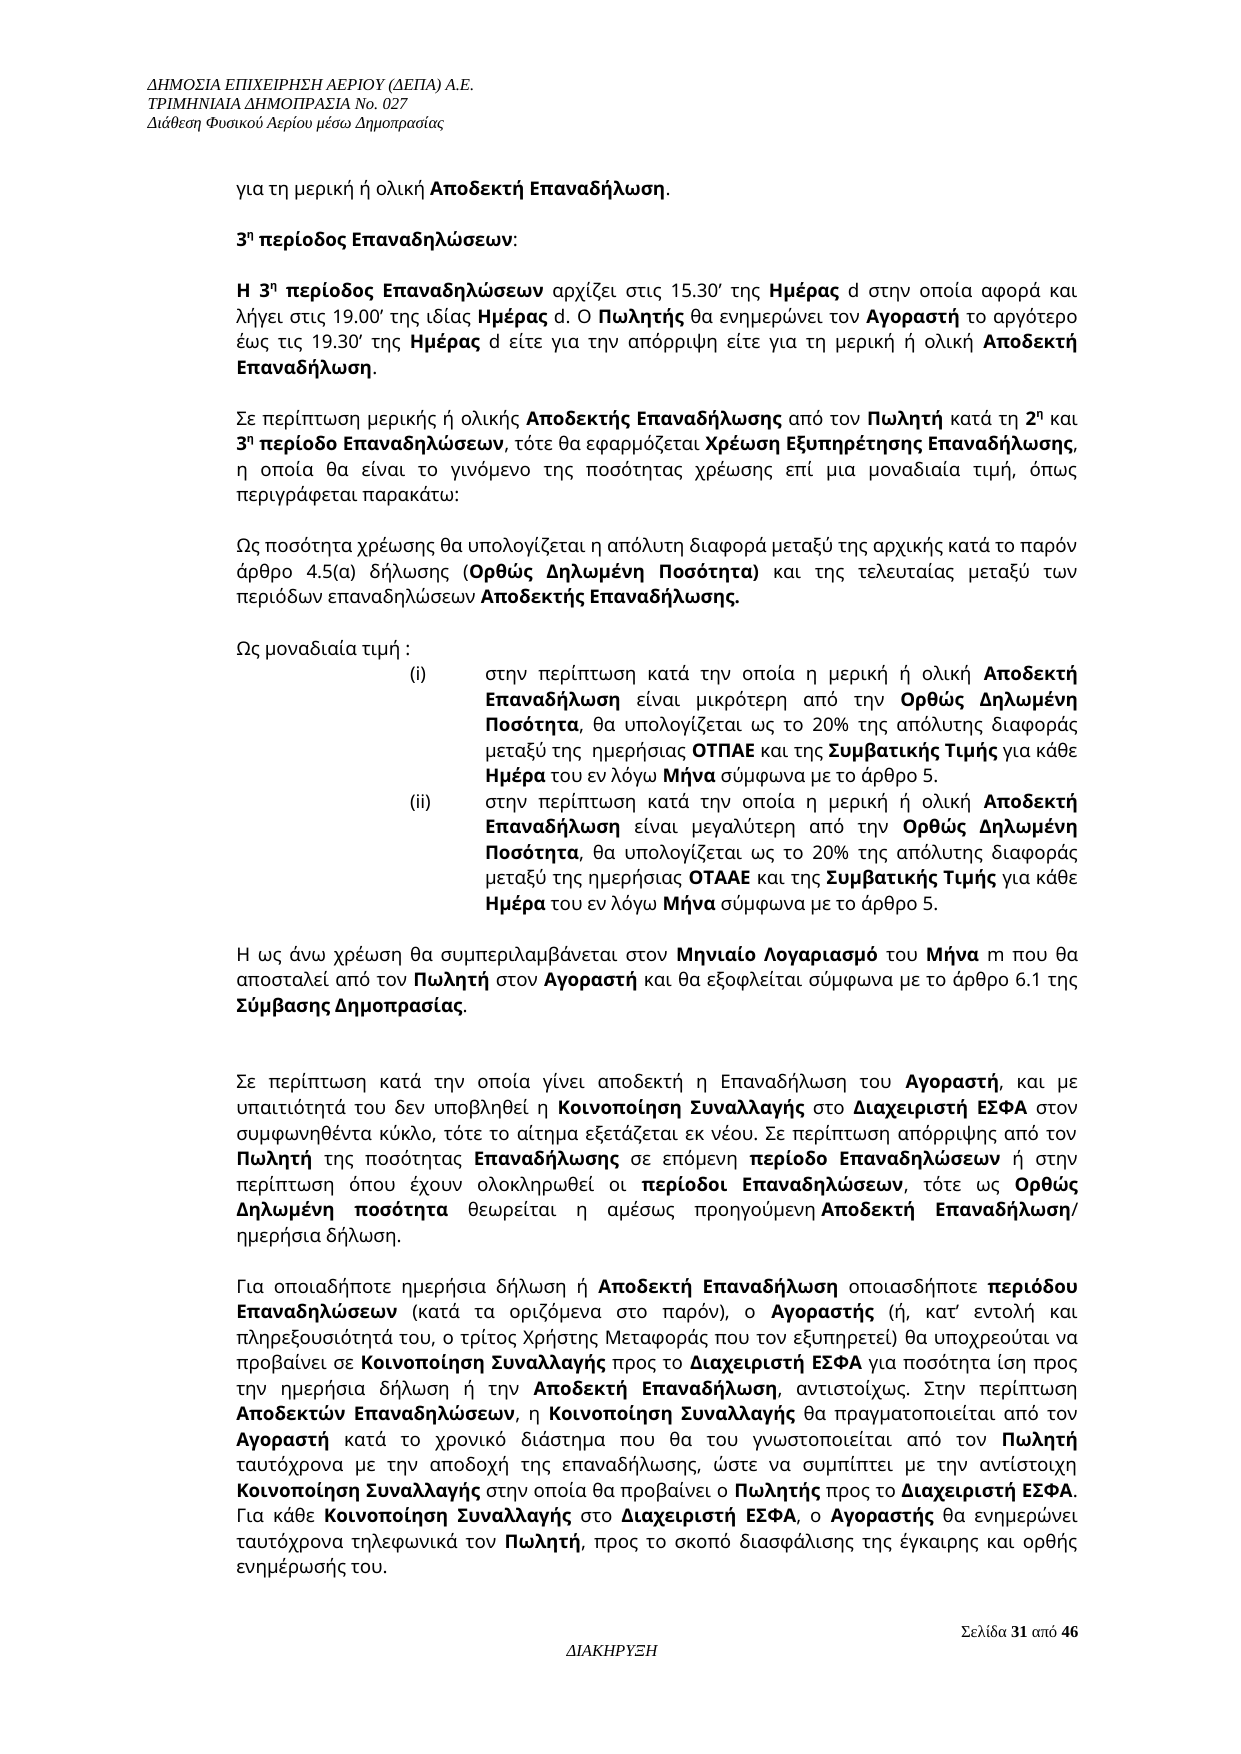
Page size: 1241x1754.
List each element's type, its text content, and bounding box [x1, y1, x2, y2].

text Ως ποσότητα χρέωσης θα υπολογίζεται η απόλυτη διαφορά μεταξύ της αρχικής κατά το παρόν άρθρο 4.5(α) δήλωσης (Ορθώς Δηλωμένη Ποσότητα) και της τελευταίας μεταξύ των περιόδων επαναδηλώσεων Αποδεκτής Επαναδήλωσης. [236, 533, 1078, 609]
text Σε περίπτωση μερικής ή ολικής Αποδεκτής Επαναδήλωσης από τον Πωλητή κατά τη 2η και 3η περίοδο Επαναδηλώσεων, τότε θα εφαρμόζεται Χρέωση Εξυπηρέτησης Επαναδήλωσης, η οποία θα είναι το γινόμενο της ποσότητας χρέωσης επί μια μοναδιαία τιμή, όπως περιγράφεται παρακάτω: [236, 405, 1078, 507]
text Η 3η περίοδος Επαναδηλώσεων αρχίζει στις 15.30’ της Ημέρας d στην οποία αφορά και λήγει στις 19.00’ της ιδίας Ημέρας d. Ο Πωλητής θα ενημερώνει τον Αγοραστή το αργότερο έως τις 19.30’ της Ημέρας d είτε για την απόρριψη είτε για τη μερική ή ολική Αποδεκτή Επαναδήλωση. [236, 278, 1078, 380]
text Ως μοναδιαία τιμή : [236, 635, 1078, 660]
text Για οποιαδήποτε ημερήσια δήλωση ή Αποδεκτή Επαναδήλωση οποιασδήποτε περιόδου Επαναδηλώσεων (κατά τα οριζόμενα στο παρόν), ο Αγοραστής (ή, κατ’ εντολή και πληρεξουσιότητά του, ο τρίτος Χρήστης Μεταφοράς που τον εξυπηρετεί) θα υποχρεούται να προβαίνει σε Κοινοποίηση Συναλλαγής προς το Διαχειριστή ΕΣΦΑ για ποσότητα ίση προς την ημερήσια δήλωση ή την Αποδεκτή Επαναδήλωση, αντιστοίχως. Στην περίπτωση Αποδεκτών Επαναδηλώσεων, η Κοινοποίηση Συναλλαγής θα πραγματοποιείται από τον Αγοραστή κατά το χρονικό διάστημα που θα του γνωστοποιείται από τον Πωλητή ταυτόχρονα με την αποδοχή της επαναδήλωσης, ώστε να συμπίπτει με την αντίστοιχη Κοινοποίηση Συναλλαγής στην οποία θα προβαίνει ο Πωλητής προς το Διαχειριστή ΕΣΦΑ. Για κάθε Κοινοποίηση Συναλλαγής στο Διαχειριστή ΕΣΦΑ, ο Αγοραστής θα ενημερώνει ταυτόχρονα τηλεφωνικά τον Πωλητή, προς το σκοπό διασφάλισης της έγκαιρης και ορθής ενημέρωσής του. [236, 1273, 1078, 1579]
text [236, 176, 1078, 201]
list στην περίπτωση κατά την οποία η μερική ή ολική Αποδεκτή Επαναδήλωση είναι μεγαλύτερη από την Ορθώς Δηλωμένη Ποσότητα, θα υπολογίζεται ως το 20% της απόλυτης διαφοράς μεταξύ της ημερήσιας ΟΤΑΑΕ και της Συμβατικής Τιμής για κάθε Ημέρα του εν λόγω Μήνα σύμφωνα με το άρθρο 5. [410, 788, 1078, 916]
list Η ως άνω χρέωση θα συμπεριλαμβάνεται στον Μηνιαίο Λογαριασμό του Μήνα m που θα αποσταλεί από τον Πωλητή στον Αγοραστή και θα εξοφλείται σύμφωνα με το άρθρο 6.1 της Σύμβασης Δημοπρασίας. [2, 941, 1078, 1018]
list στην περίπτωση κατά την οποία η μερική ή ολική Αποδεκτή Επαναδήλωση είναι μικρότερη από την Ορθώς Δηλωμένη Ποσότητα, θα υπολογίζεται ως το 20% της απόλυτης διαφοράς μεταξύ της ημερήσιας ΟΤΠΑΕ και της Συμβατικής Τιμής για κάθε Ημέρα του εν λόγω Μήνα σύμφωνα με το άρθρο 5. [410, 660, 1078, 788]
text Σε περίπτωση κατά την οποία γίνει αποδεκτή η Επαναδήλωση του Αγοραστή, και με υπαιτιότητά του δεν υποβληθεί η Κοινοποίηση Συναλλαγής στο Διαχειριστή ΕΣΦΑ στον συμφωνηθέντα κύκλο, τότε το αίτημα εξετάζεται εκ νέου. Σε περίπτωση απόρριψης από τον Πωλητή της ποσότητας Επαναδήλωσης σε επόμενη περίοδο Επαναδηλώσεων ή στην περίπτωση όπου έχουν ολοκληρωθεί οι περίοδοι Επαναδηλώσεων, τότε ως Ορθώς Δηλωμένη ποσότητα θεωρείται η αμέσως προηγούμενη Αποδεκτή Επαναδήλωση/ ημερήσια δήλωση. [236, 1069, 1078, 1247]
text 3η περίοδος Επαναδηλώσεων: [236, 227, 1078, 252]
